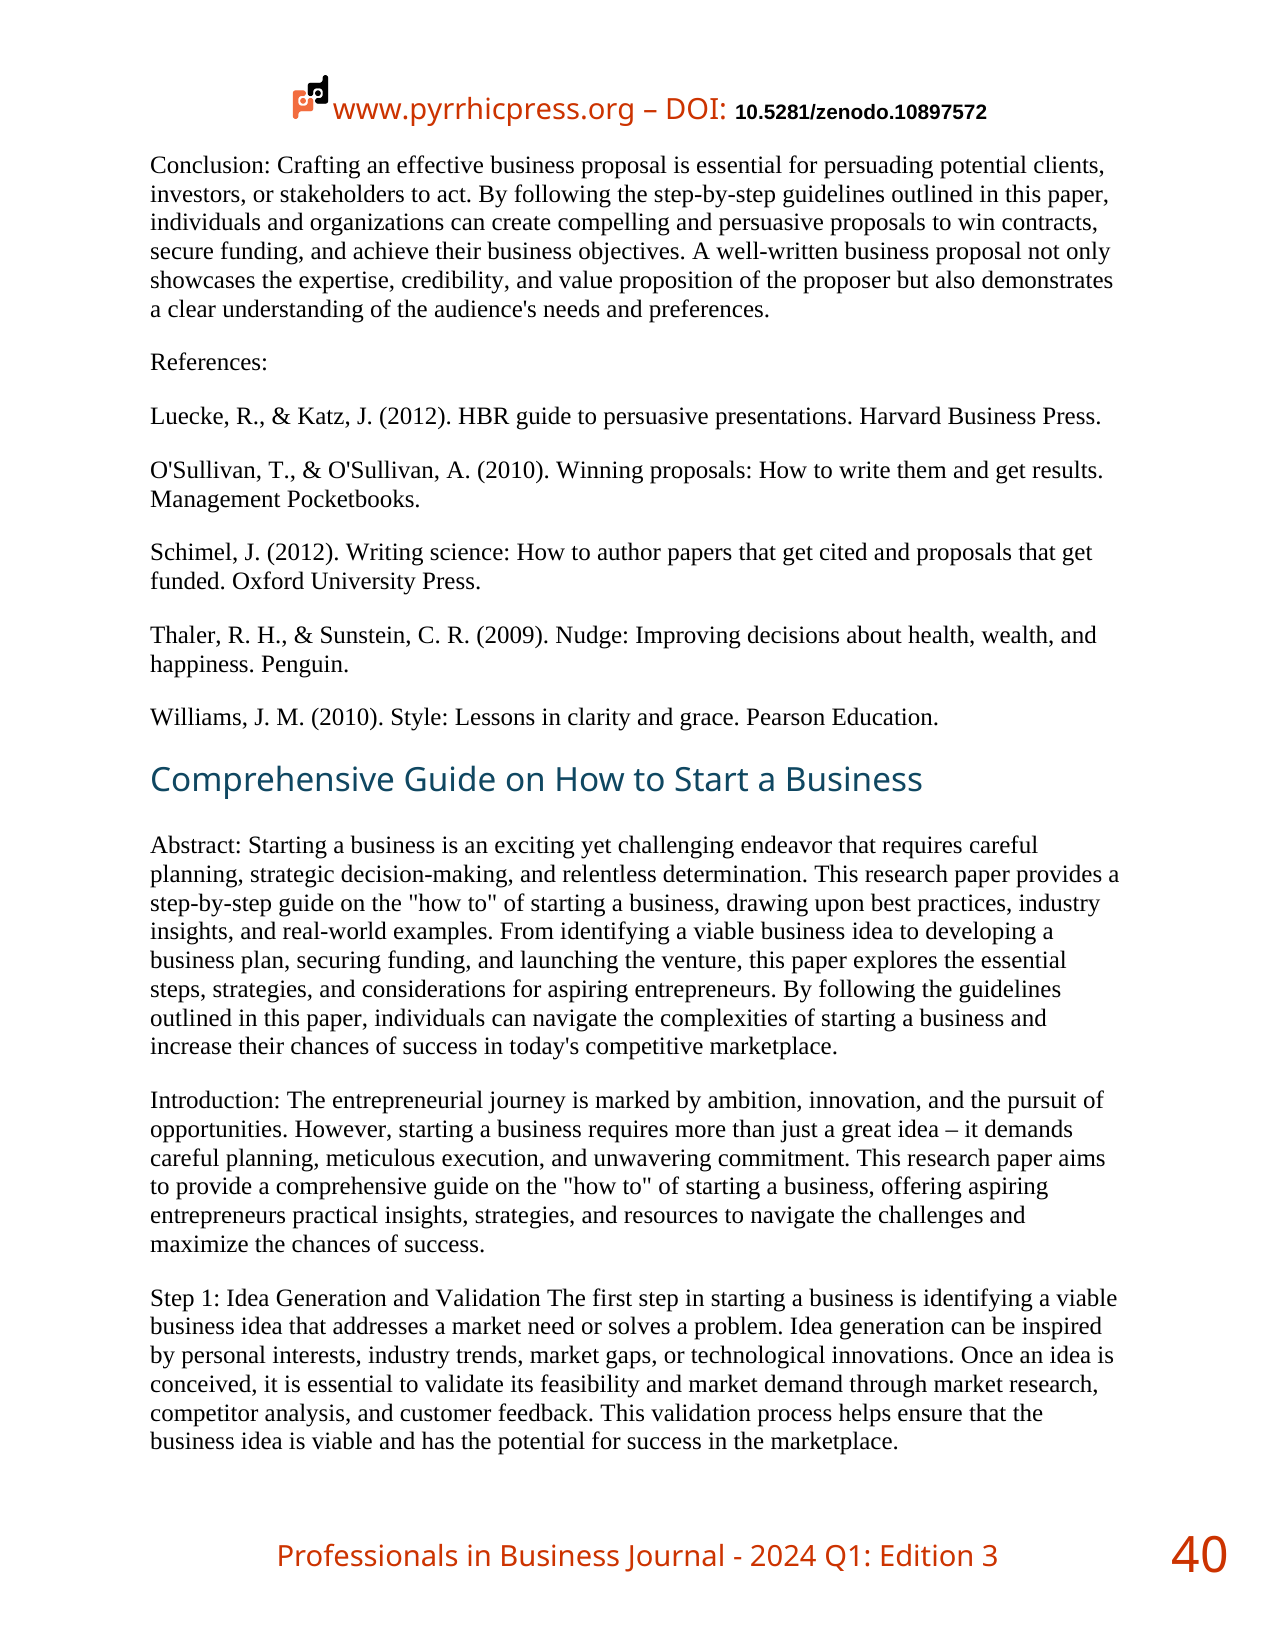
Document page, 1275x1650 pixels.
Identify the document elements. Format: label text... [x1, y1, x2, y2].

text Luecke, R., & Katz, J. (2012). HBR guide to persuasive presentations. Harvard Business Press. [150, 401, 1125, 430]
text O'Sullivan, T., & O'Sullivan, A. (2010). Winning proposals: How to write them and get results. Management Pocketbooks. [150, 455, 1125, 512]
picture [288, 75, 333, 120]
text References: [150, 347, 1125, 376]
text Thaler, R. H., & Sunstein, C. R. (2009). Nudge: Improving decisions about health, wealth, and happiness. Penguin. [150, 620, 1125, 677]
text Conclusion: Crafting an effective business proposal is essential for persuading potential clients, investors, or stakeholders to act. By following the step-by-step guidelines outlined in this paper, individuals and organizations can create compelling and persuasive proposals to win contracts, secure funding, and achieve their business objectives. A well-written business proposal not only showcases the expertise, credibility, and value proposition of the proposer but also demonstrates a clear understanding of the audience's needs and preferences. [150, 150, 1125, 322]
text Schimel, J. (2012). Writing science: How to author papers that get cited and proposals that get funded. Oxford University Press. [150, 537, 1125, 595]
text Step 1: Idea Generation and Validation The first step in starting a business is identifying a viable business idea that addresses a market need or solves a problem. Idea generation can be inspired by personal interests, industry trends, market gaps, or technological innovations. Once an idea is conceived, it is essential to validate its feasibility and market demand through market research, competitor analysis, and customer feedback. This validation process helps ensure that the business idea is viable and has the potential for success in the marketplace. [150, 1283, 1125, 1455]
text Comprehensive Guide on How to Start a Business [150, 756, 1125, 802]
text Abstract: Starting a business is an exciting yet challenging endeavor that requires careful planning, strategic decision-making, and relentless determination. This research paper provides a step-by-step guide on the "how to" of starting a business, drawing upon best practices, industry insights, and real-world examples. From identifying a viable business idea to developing a business plan, securing funding, and launching the venture, this paper explores the essential steps, strategies, and considerations for aspiring entrepreneurs. By following the guidelines outlined in this paper, individuals can navigate the complexities of starting a business and increase their chances of success in today's competitive marketplace. [150, 830, 1125, 1060]
text Introduction: The entrepreneurial journey is marked by ambition, innovation, and the pursuit of opportunities. However, starting a business requires more than just a great idea – it demands careful planning, meticulous execution, and unwavering commitment. This research paper aims to provide a comprehensive guide on the "how to" of starting a business, offering aspiring entrepreneurs practical insights, strategies, and resources to navigate the challenges and maximize the chances of success. [150, 1085, 1125, 1258]
text Williams, J. M. (2010). Style: Lessons in clarity and grace. Pearson Education. [150, 702, 1125, 731]
